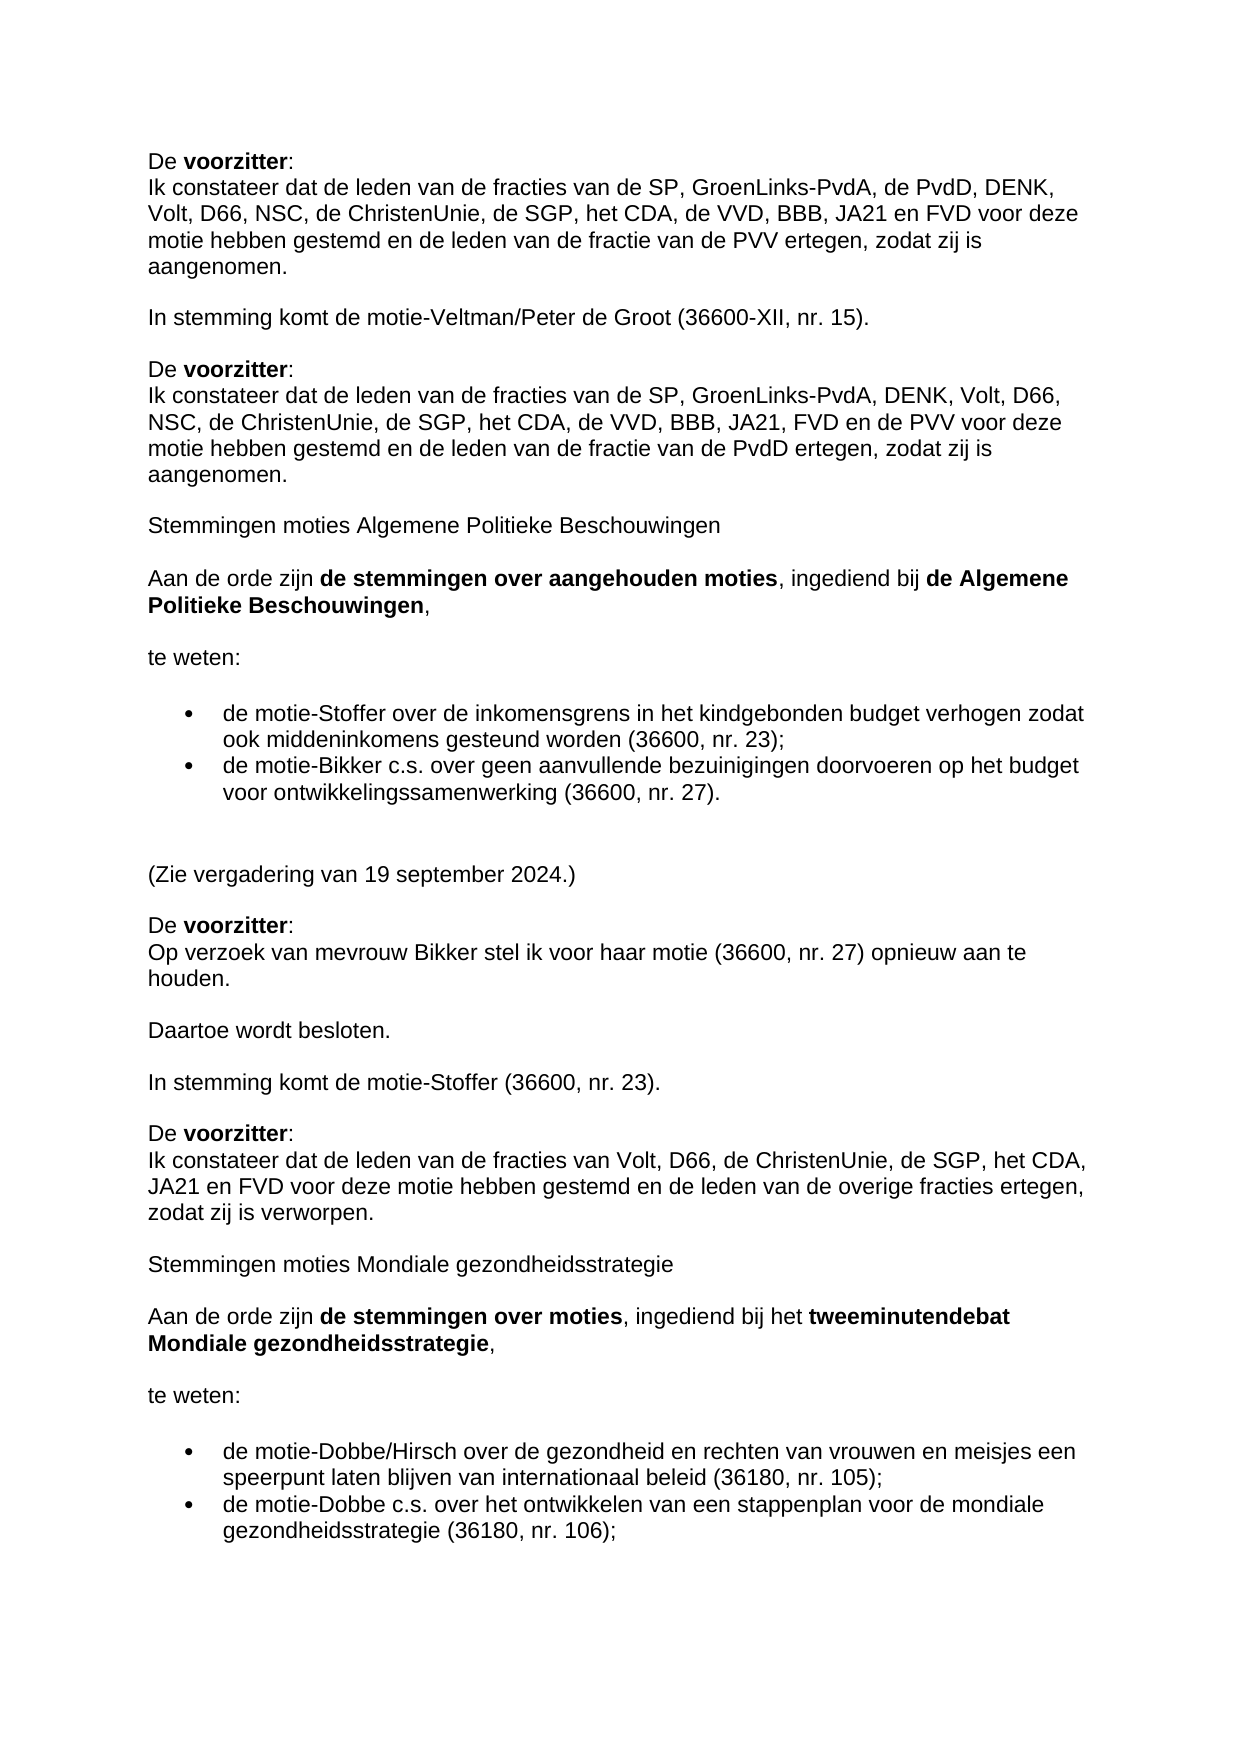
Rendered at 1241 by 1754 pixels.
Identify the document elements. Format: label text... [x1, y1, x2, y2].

text De voorzitter: Op verzoek van mevrouw Bikker stel ik voor haar motie (36600, nr. 27) opnieuw aan te houden. Daartoe wordt besloten. [148, 912, 1093, 1044]
text Stemmingen moties Mondiale gezondheidsstrategie Aan de orde zijn de stemmingen over moties, ingediend bij het tweeminutendebat Mondiale gezondheidsstrategie, te weten: [148, 1251, 1093, 1409]
list de motie-Stoffer over de inkomensgrens in het kindgebonden budget verhogen zodat ook middeninkomens gesteund worden (36600, nr. 23); [185, 700, 1093, 752]
text (Zie vergadering van 19 september 2024.) [148, 861, 1093, 887]
text Stemmingen moties Algemene Politieke Beschouwingen Aan de orde zijn de stemmingen over aangehouden moties, ingediend bij de Algemene Politieke Beschouwingen, te weten: [148, 512, 1093, 671]
text In stemming komt de motie-Stoffer (36600, nr. 23). [148, 1069, 1093, 1095]
list de motie-Bikker c.s. over geen aanvullende bezuinigingen doorvoeren op het budget voor ontwikkelingssamenwerking (36600, nr. 27). [185, 752, 1093, 805]
list de motie-Dobbe c.s. over het ontwikkelen van een stappenplan voor de mondiale gezondheidsstrategie (36180, nr. 106); [185, 1491, 1093, 1543]
text In stemming komt de motie-Veltman/Peter de Groot (36600-XII, nr. 15). [148, 304, 1093, 331]
text De voorzitter: Ik constateer dat de leden van de fracties van de SP, GroenLinks-PvdA, de PvdD, DENK, Volt, D66, NSC, de ChristenUnie, de SGP, het CDA, de VVD, BBB, JA21 en FVD voor deze motie hebben gestemd en de leden van de fractie van de PVV ertegen, zodat zij is aangenomen. [148, 148, 1093, 279]
text De voorzitter: Ik constateer dat de leden van de fracties van de SP, GroenLinks-PvdA, DENK, Volt, D66, NSC, de ChristenUnie, de SGP, het CDA, de VVD, BBB, JA21, FVD en de PVV voor deze motie hebben gestemd en de leden van de fractie van de PvdD ertegen, zodat zij is aangenomen. [148, 356, 1093, 487]
text De voorzitter: Ik constateer dat de leden van de fracties van Volt, D66, de ChristenUnie, de SGP, het CDA, JA21 en FVD voor deze motie hebben gestemd en de leden van de overige fracties ertegen, zodat zij is verworpen. [148, 1120, 1093, 1226]
list de motie-Dobbe/Hirsch over de gezondheid en rechten van vrouwen en meisjes een speerpunt laten blijven van internationaal beleid (36180, nr. 105); [185, 1438, 1093, 1491]
